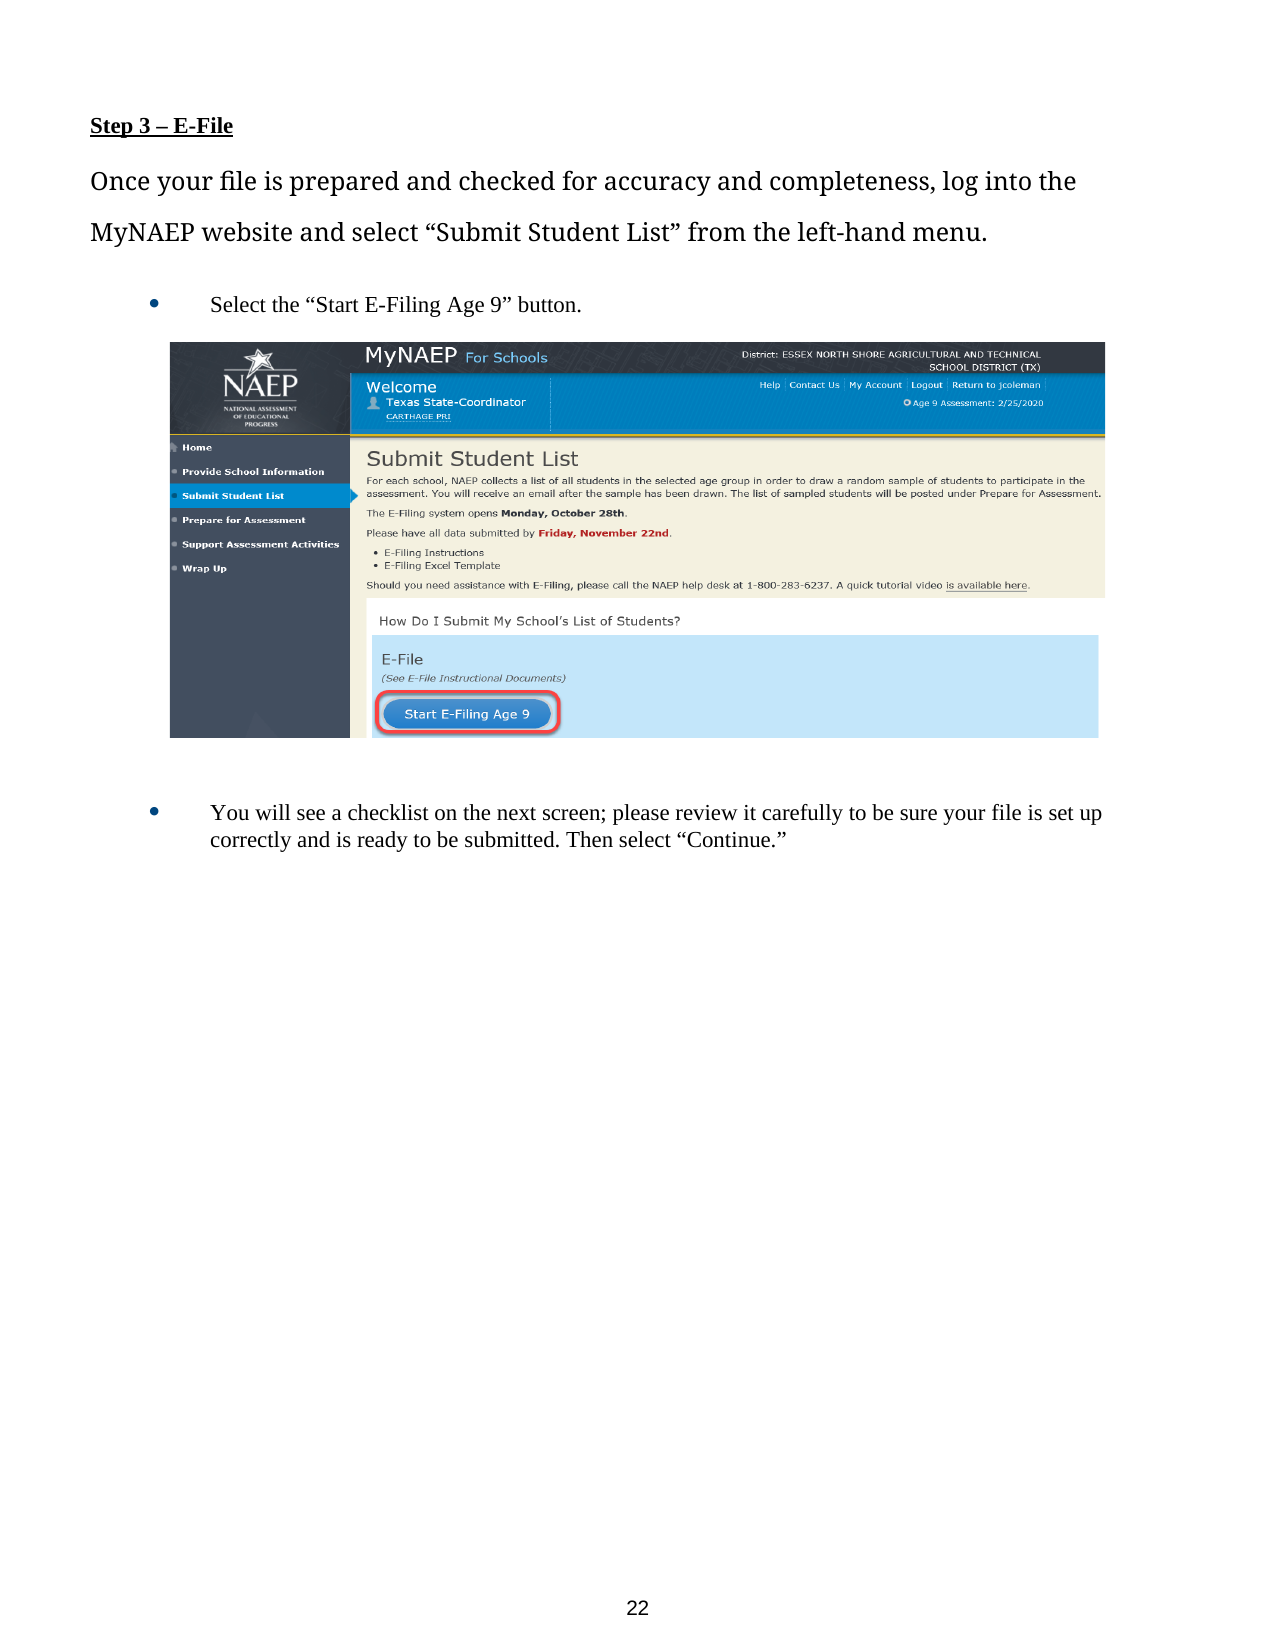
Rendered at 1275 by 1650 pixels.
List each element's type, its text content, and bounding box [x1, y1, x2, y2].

picture [368, 397, 379, 409]
list You will see a checklist on the next screen; please review it carefully to be sure your file is set up correctly and is ready to be submitted. Then select “Continue.” [150, 799, 1185, 852]
list Select the “Start E-Filing Age 9” button. [150, 291, 1185, 318]
text Step 3 – E-File [90, 112, 1185, 139]
picture [169, 342, 1106, 738]
text Once your file is prepared and checked for accuracy and completeness, log into the MyNAEP website and select “Submit Student List” from the left-hand menu. [90, 164, 1185, 249]
